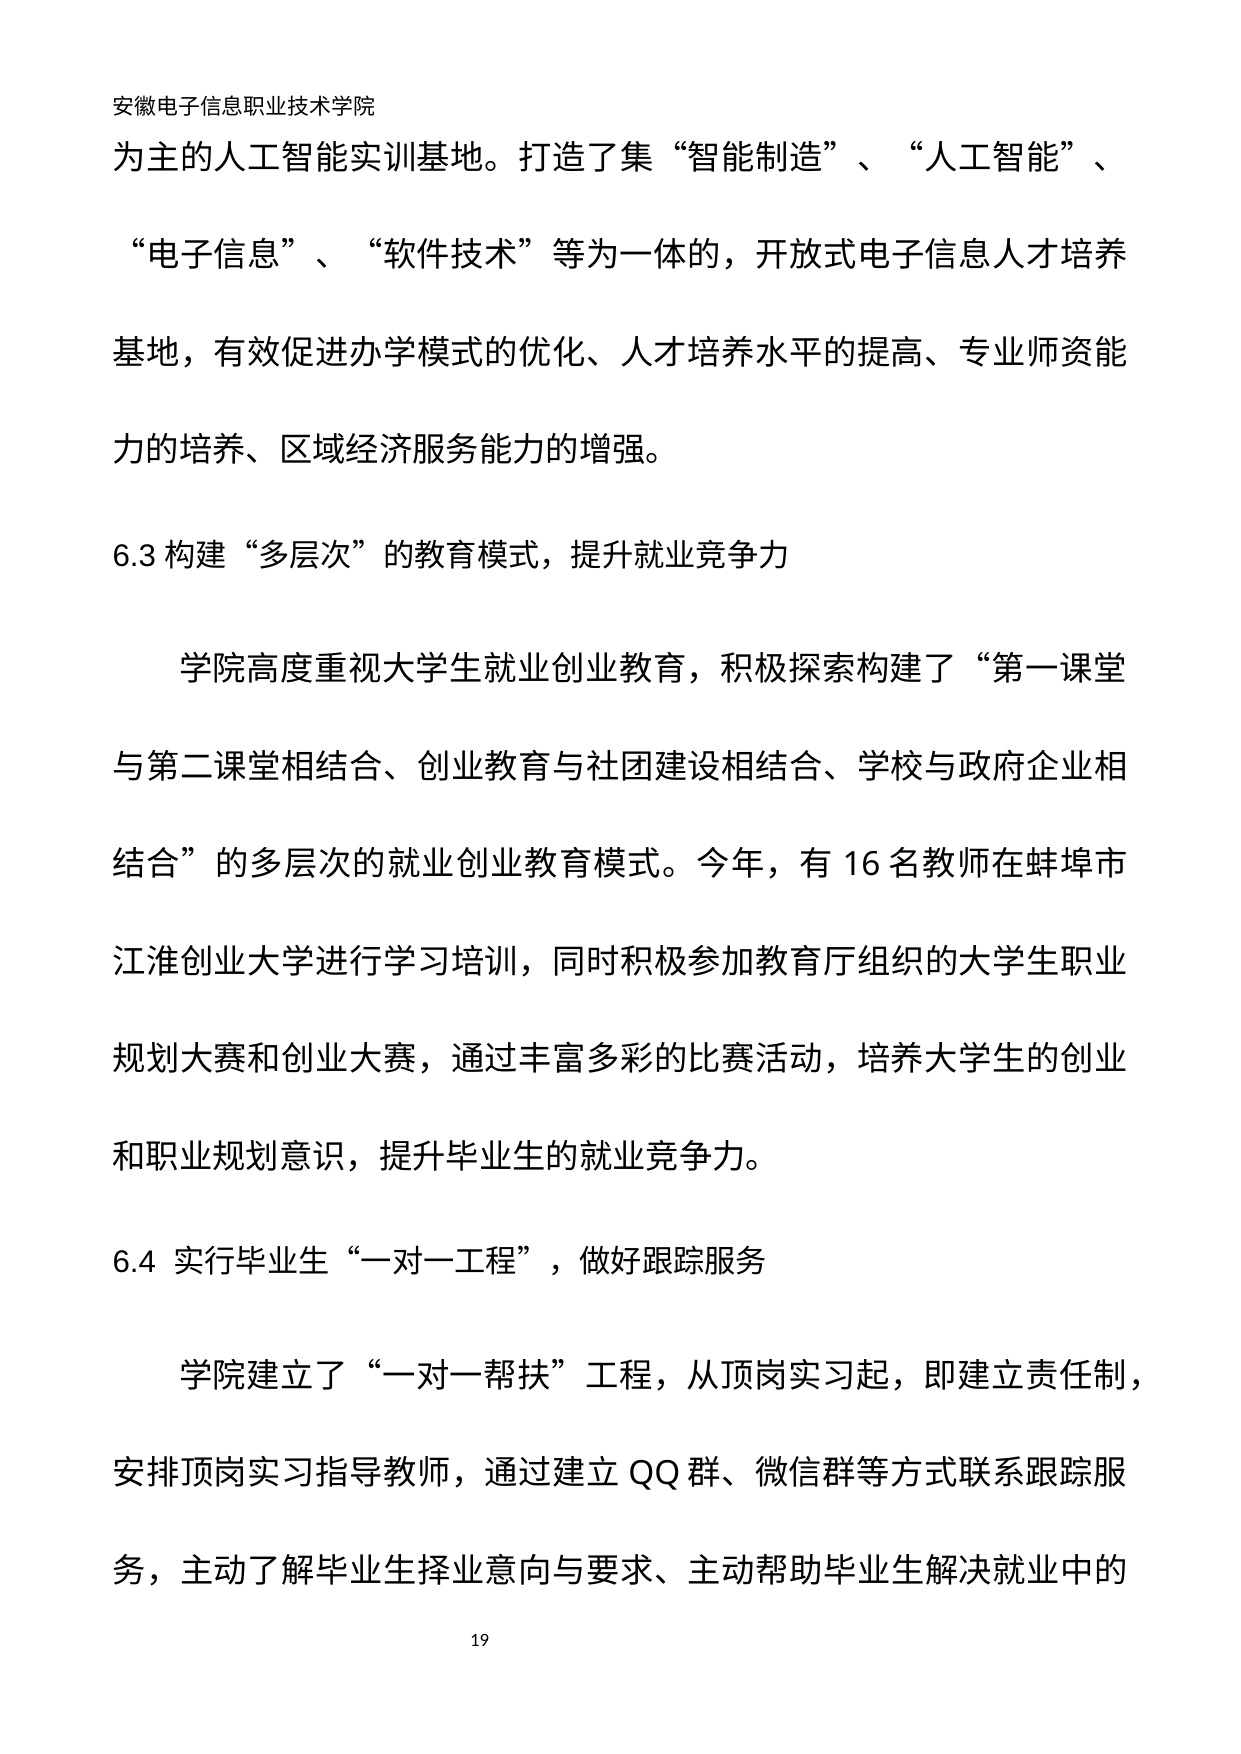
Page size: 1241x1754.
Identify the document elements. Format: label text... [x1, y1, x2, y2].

subtitle 6.3 构建“多层次”的教育模式，提升就业竞争力 [112, 520, 1128, 585]
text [112, 1340, 1128, 1600]
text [112, 122, 1128, 479]
subtitle 6.4 实行毕业生“一对一工程”，做好跟踪服务 [112, 1226, 1128, 1291]
text 学院高度重视大学生就业创业教育，积极探索构建了“第一课堂与第二课堂相结合、创业教育与社团建设相结合、学校与政府企业相结合”的多层次的就业创业教育模式。今年，有16名教师在蚌埠市江淮创业大学进行学习培训，同时积极参加教育厅组织的大学生职业规划大赛和创业大赛，通过丰富多彩的比赛活动，培养大学生的创业和职业规划意识，提升毕业生的就业竞争力。 [112, 634, 1128, 1186]
